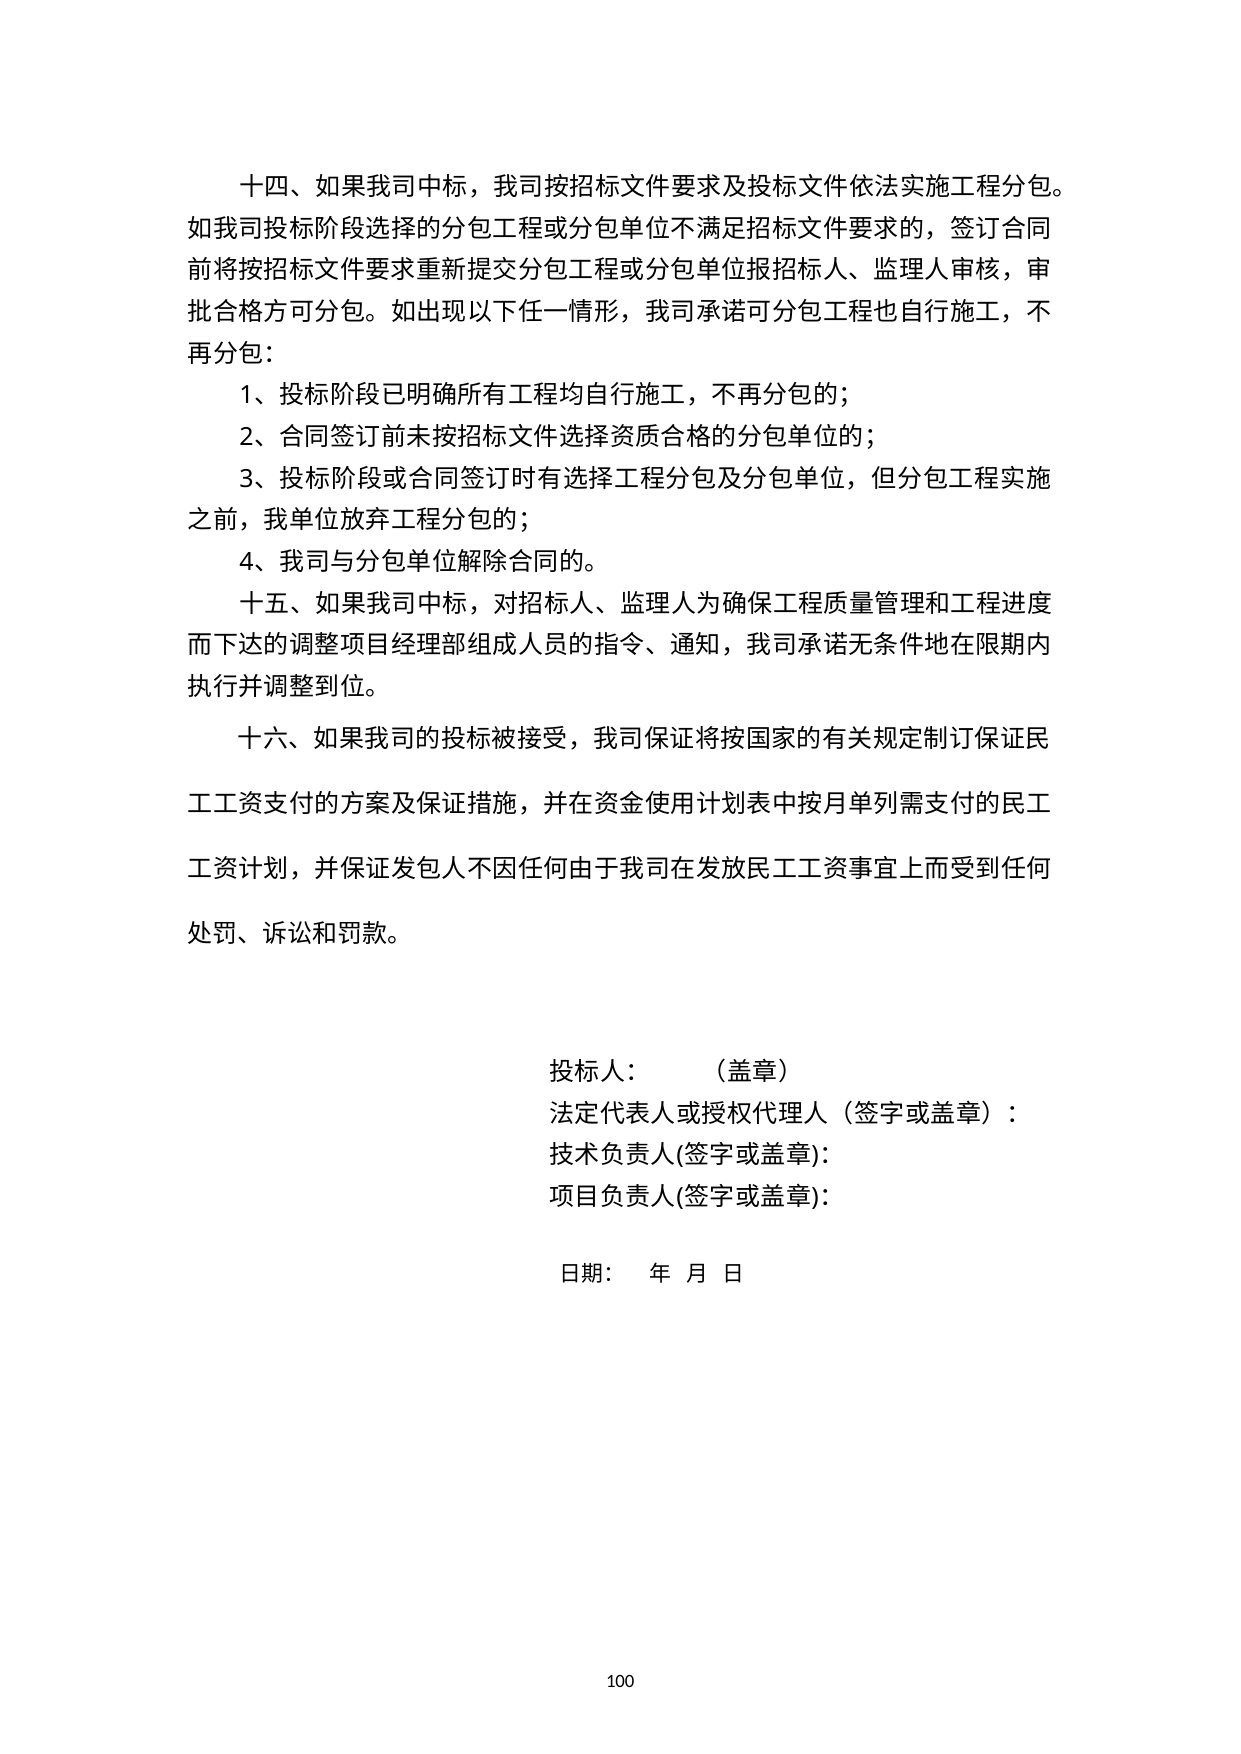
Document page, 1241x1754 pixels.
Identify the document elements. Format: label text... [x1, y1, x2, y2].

text 十五、如果我司中标，对招标人、监理人为确保工程质量管理和工程进度而下达的调整项目经理部组成人员的指令、通知，我司承诺无条件地在限期内执行并调整到位。 [187, 579, 1053, 704]
text 3、投标阶段或合同签订时有选择工程分包及分包单位，但分包工程实施之前，我单位放弃工程分包的； [187, 454, 1053, 537]
text 法定代表人或授权代理人（签字或盖章）： [187, 1089, 1053, 1130]
text 投标人： （盖章） [187, 1047, 1053, 1089]
text 日期： 年 月 日 [187, 1255, 1053, 1288]
text 技术负责人(签字或盖章)： [187, 1130, 1053, 1172]
text 2、合同签订前未按招标文件选择资质合格的分包单位的； [187, 412, 1053, 454]
text 4、我司与分包单位解除合同的。 [187, 537, 1053, 579]
text 项目负责人(签字或盖章)： [187, 1172, 1053, 1214]
text 1、投标阶段已明确所有工程均自行施工，不再分包的； [187, 370, 1053, 412]
text 十六、如果我司的投标被接受，我司保证将按国家的有关规定制订保证民工工资支付的方案及保证措施，并在资金使用计划表中按月单列需支付的民工工资计划，并保证发包人不因任何由于我司在发放民工工资事宜上而受到任何处罚、诉讼和罚款。 [187, 704, 1053, 964]
text 十四、如果我司中标，我司按招标文件要求及投标文件依法实施工程分包。如我司投标阶段选择的分包工程或分包单位不满足招标文件要求的，签订合同前将按招标文件要求重新提交分包工程或分包单位报招标人、监理人审核，审批合格方可分包。如出现以下任一情形，我司承诺可分包工程也自行施工，不再分包： [187, 162, 1053, 370]
